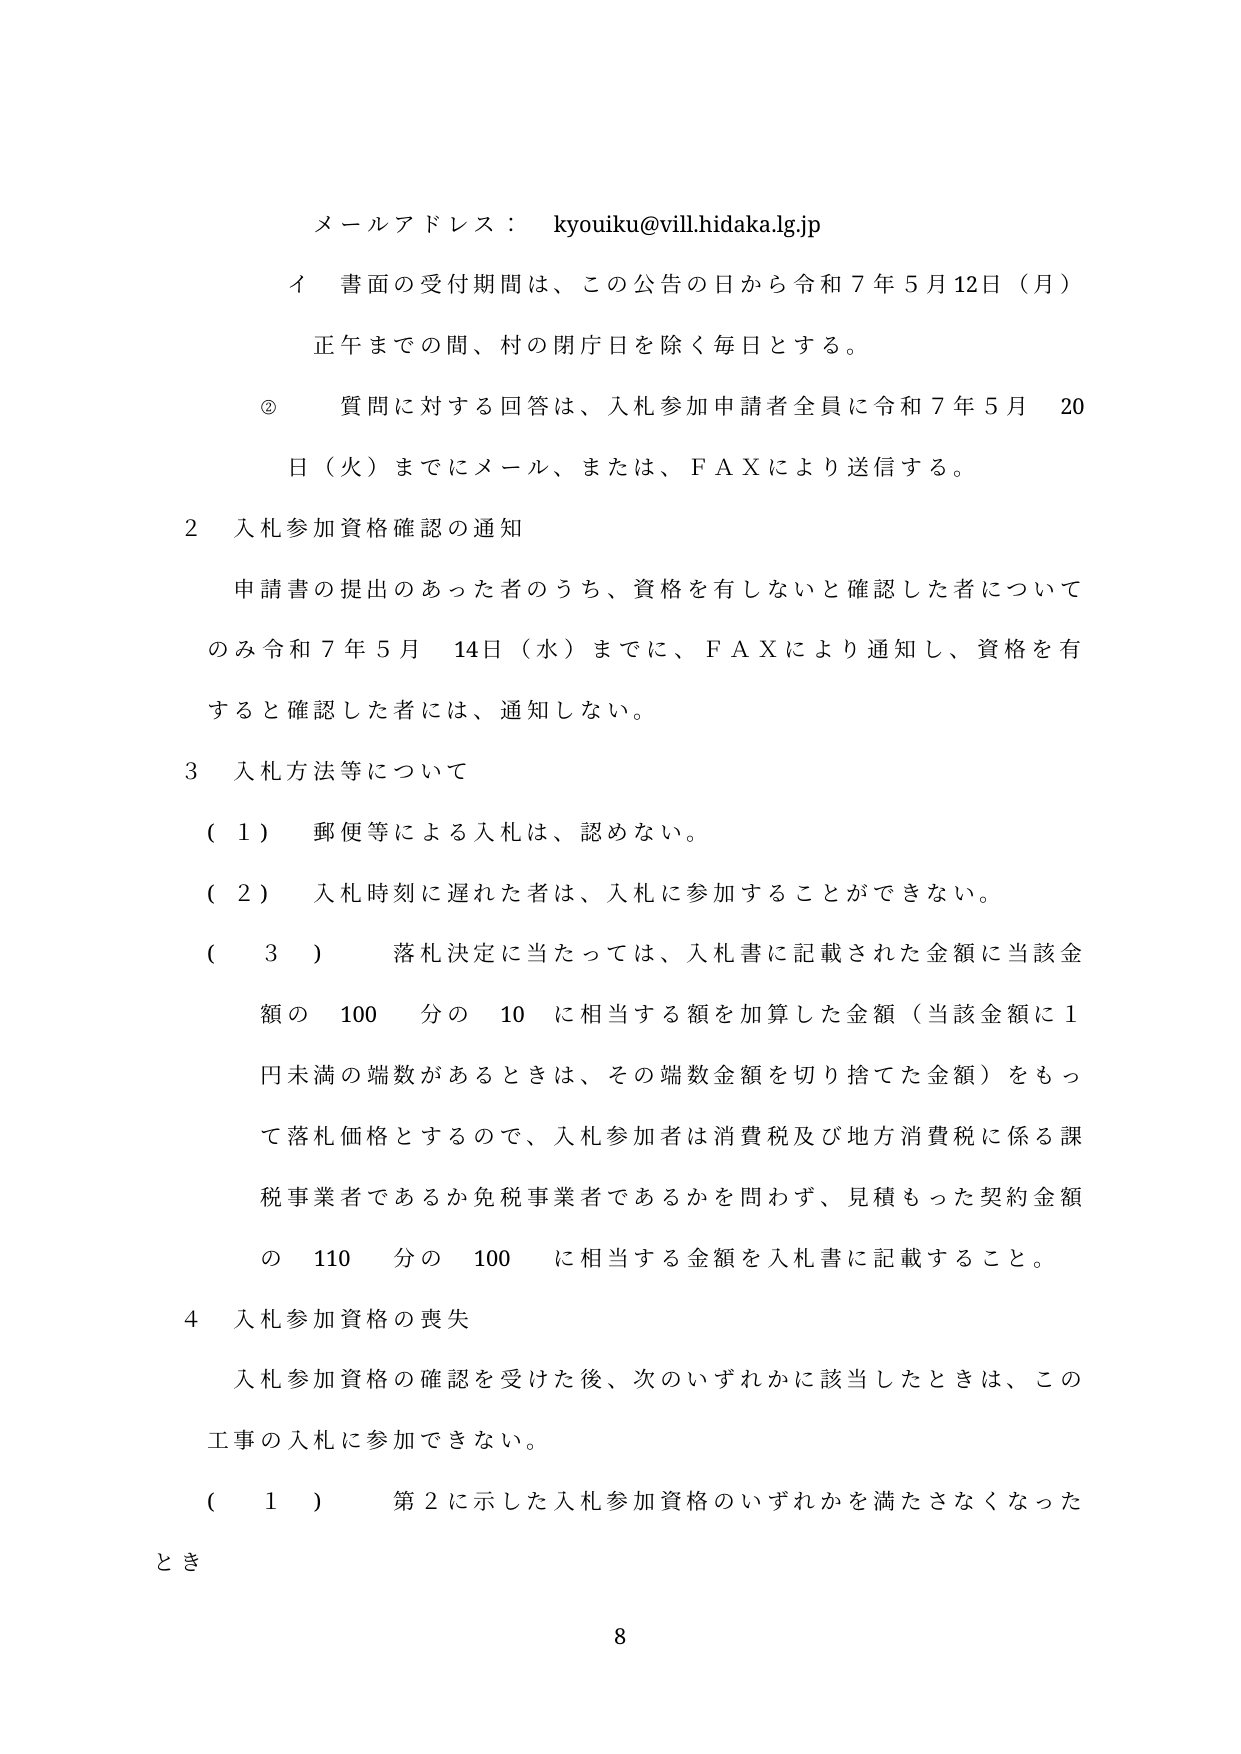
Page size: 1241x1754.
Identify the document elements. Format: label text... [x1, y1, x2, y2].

text (２) 入札時刻に遅れた者は、入札に参加することができない。 [153, 861, 1087, 922]
text ４ 入札参加資格の喪失 [153, 1287, 1087, 1348]
text ２ 入札参加資格確認の通知 [153, 496, 1087, 557]
text (１) 第２に示した入札参加資格のいずれかを満たさなくなったとき [153, 1469, 1087, 1591]
text 申請書の提出のあった者のうち、資格を有しないと確認した者についてのみ令和７年５月14日（水）までに、ＦＡＸにより通知し、資格を有すると確認した者には、通知しない。 [201, 557, 1087, 739]
text 入札参加資格の確認を受けた後、次のいずれかに該当したときは、この工事の入札に参加できない。 [201, 1348, 1087, 1469]
text イ 書面の受付期間は、この公告の日から令和７年５月12日（月）正午までの間、村の閉庁日を除く毎日とする。 [271, 253, 1087, 374]
text (３) 落札決定に当たっては、入札書に記載された金額に当該金額の100分の10に相当する額を加算した金額（当該金額に１円未満の端数があるときは、その端数金額を切り捨てた金額）をもって落札価格とするので、入札参加者は消費税及び地方消費税に係る課税事業者であるか免税事業者であるかを問わず、見積もった契約金額の110分の100に相当する金額を入札書に記載すること。 [201, 922, 1087, 1287]
text メールアドレス：kyouiku@vill.hidaka.lg.jp [288, 192, 1087, 253]
text ② 質問に対する回答は、入札参加申請者全員に令和７年５月20日（火）までにメール、または、ＦＡＸにより送信する。 [247, 374, 1087, 496]
text ３ 入札方法等について [153, 739, 1087, 800]
text (１) 郵便等による入札は、認めない。 [153, 800, 1087, 861]
